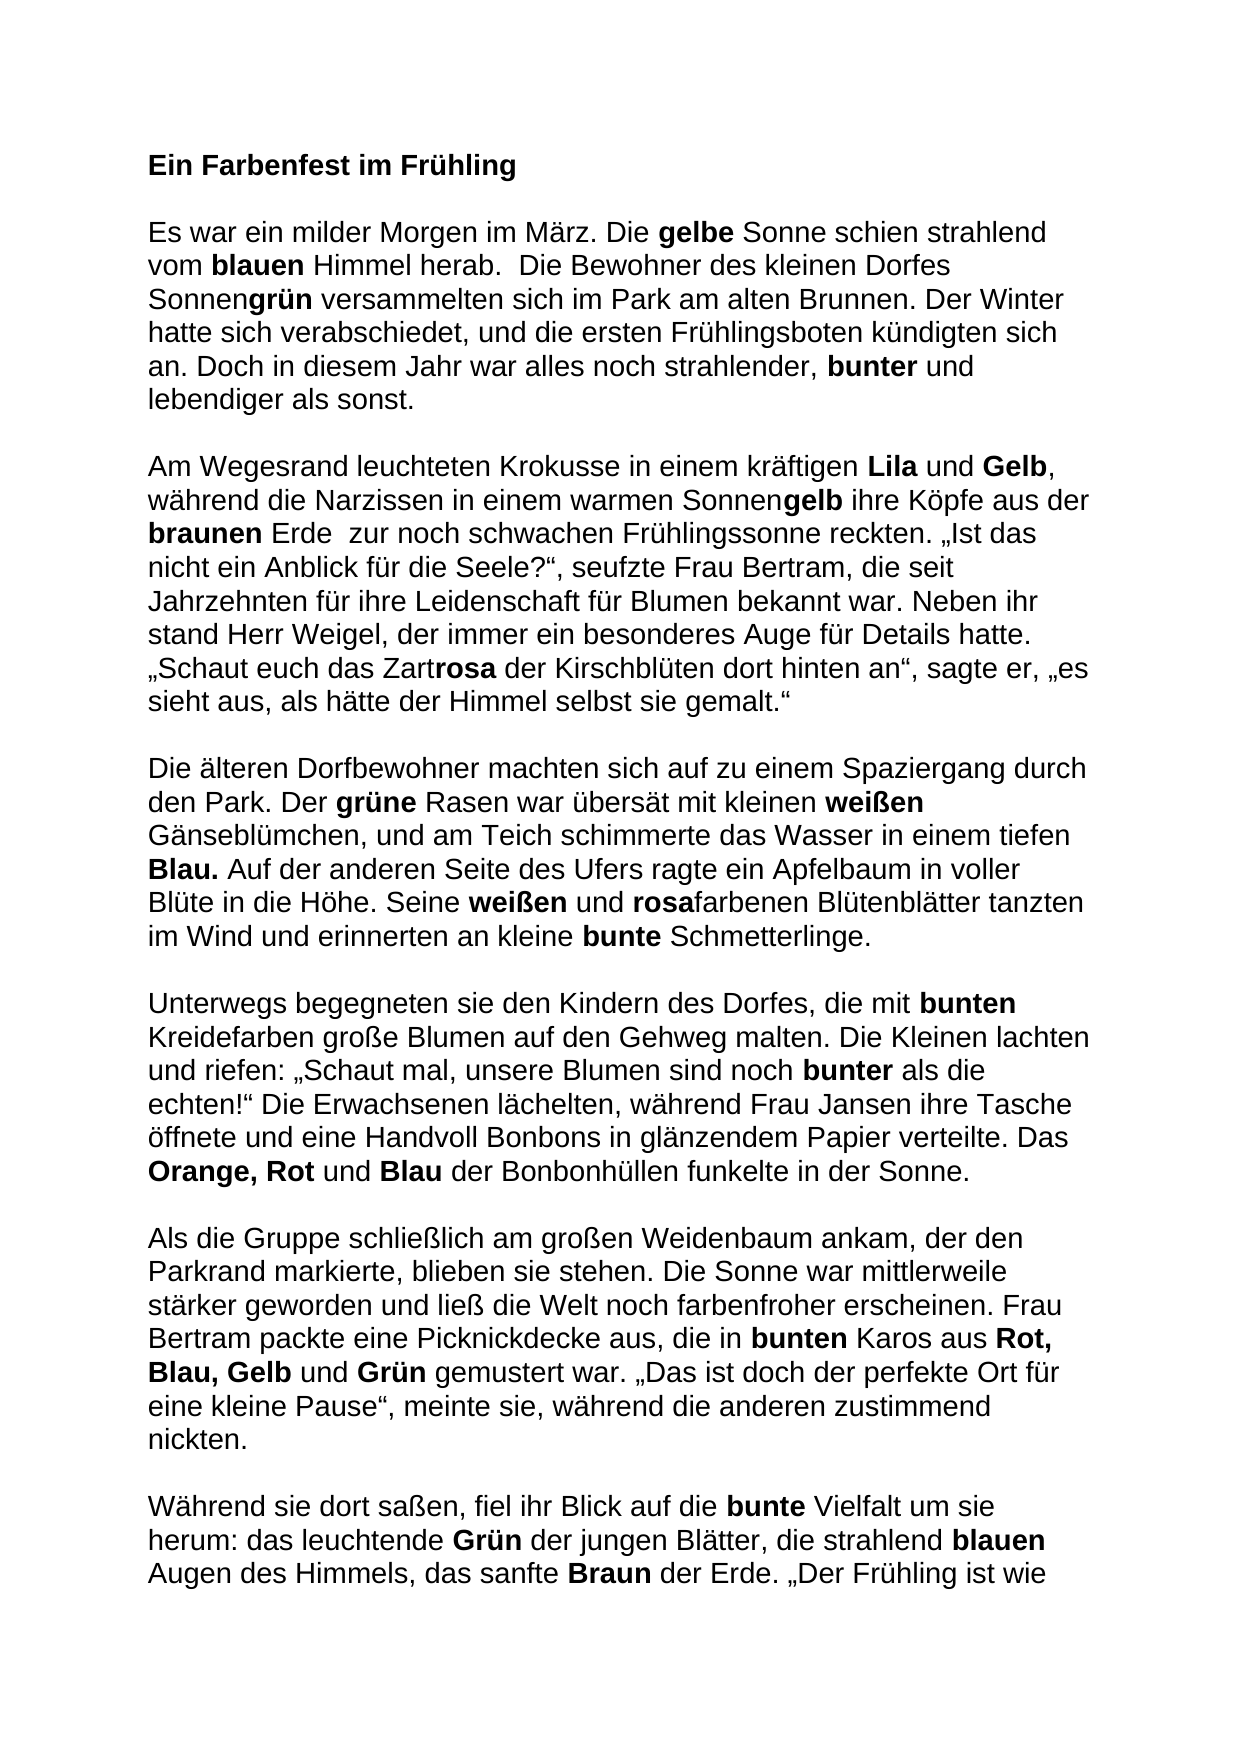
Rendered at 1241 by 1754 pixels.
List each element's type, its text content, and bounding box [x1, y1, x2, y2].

text Es war ein milder Morgen im März. Die gelbe Sonne schien strahlend vom blauen Himmel herab. Die Bewohner des kleinen Dorfes Sonnengrün versammelten sich im Park am alten Brunnen. Der Winter hatte sich verabschiedet, und die ersten Frühlingsboten kündigten sich an. Doch in diesem Jahr war alles noch strahlender, bunter und lebendiger als sonst. [148, 215, 1093, 416]
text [148, 1489, 1093, 1590]
text Als die Gruppe schließlich am großen Weidenbaum ankam, der den Parkrand markierte, blieben sie stehen. Die Sonne war mittlerweile stärker geworden und ließ die Welt noch farbenfroher erscheinen. Frau Bertram packte eine Picknickdecke aus, die in bunten Karos aus Rot, Blau, Gelb und Grün gemustert war. „Das ist doch der perfekte Ort für eine kleine Pause“, meinte sie, während die anderen zustimmend nickten. [148, 1221, 1093, 1456]
text Die älteren Dorfbewohner machten sich auf zu einem Spaziergang durch den Park. Der grüne Rasen war übersät mit kleinen weißen Gänseblümchen, und am Teich schimmerte das Wasser in einem tiefen Blau. Auf der anderen Seite des Ufers ragte ein Apfelbaum in voller Blüte in die Höhe. Seine weißen und rosafarbenen Blütenblätter tanzten im Wind und erinnerten an kleine bunte Schmetterlinge. [148, 751, 1093, 953]
text Ein Farbenfest im Frühling [148, 148, 1093, 181]
text Unterwegs begegneten sie den Kindern des Dorfes, die mit bunten Kreidefarben große Blumen auf den Gehweg malten. Die Kleinen lachten und riefen: „Schaut mal, unsere Blumen sind noch bunter als die echten!“ Die Erwachsenen lächelten, während Frau Jansen ihre Tasche öffnete und eine Handvoll Bonbons in glänzendem Papier verteilte. Das Orange, Rot und Blau der Bonbonhüllen funkelte in der Sonne. [148, 986, 1093, 1187]
text Am Wegesrand leuchteten Krokusse in einem kräftigen Lila und Gelb, während die Narzissen in einem warmen Sonnengelb ihre Köpfe aus der braunen Erde zur noch schwachen Frühlingssonne reckten. „Ist das nicht ein Anblick für die Seele?“, seufzte Frau Bertram, die seit Jahrzehnten für ihre Leidenschaft für Blumen bekannt war. Neben ihr stand Herr Weigel, der immer ein besonderes Auge für Details hatte. „Schaut euch das Zartrosa der Kirschblüten dort hinten an“, sagte er, „es sieht aus, als hätte der Himmel selbst sie gemalt.“ [148, 449, 1093, 718]
